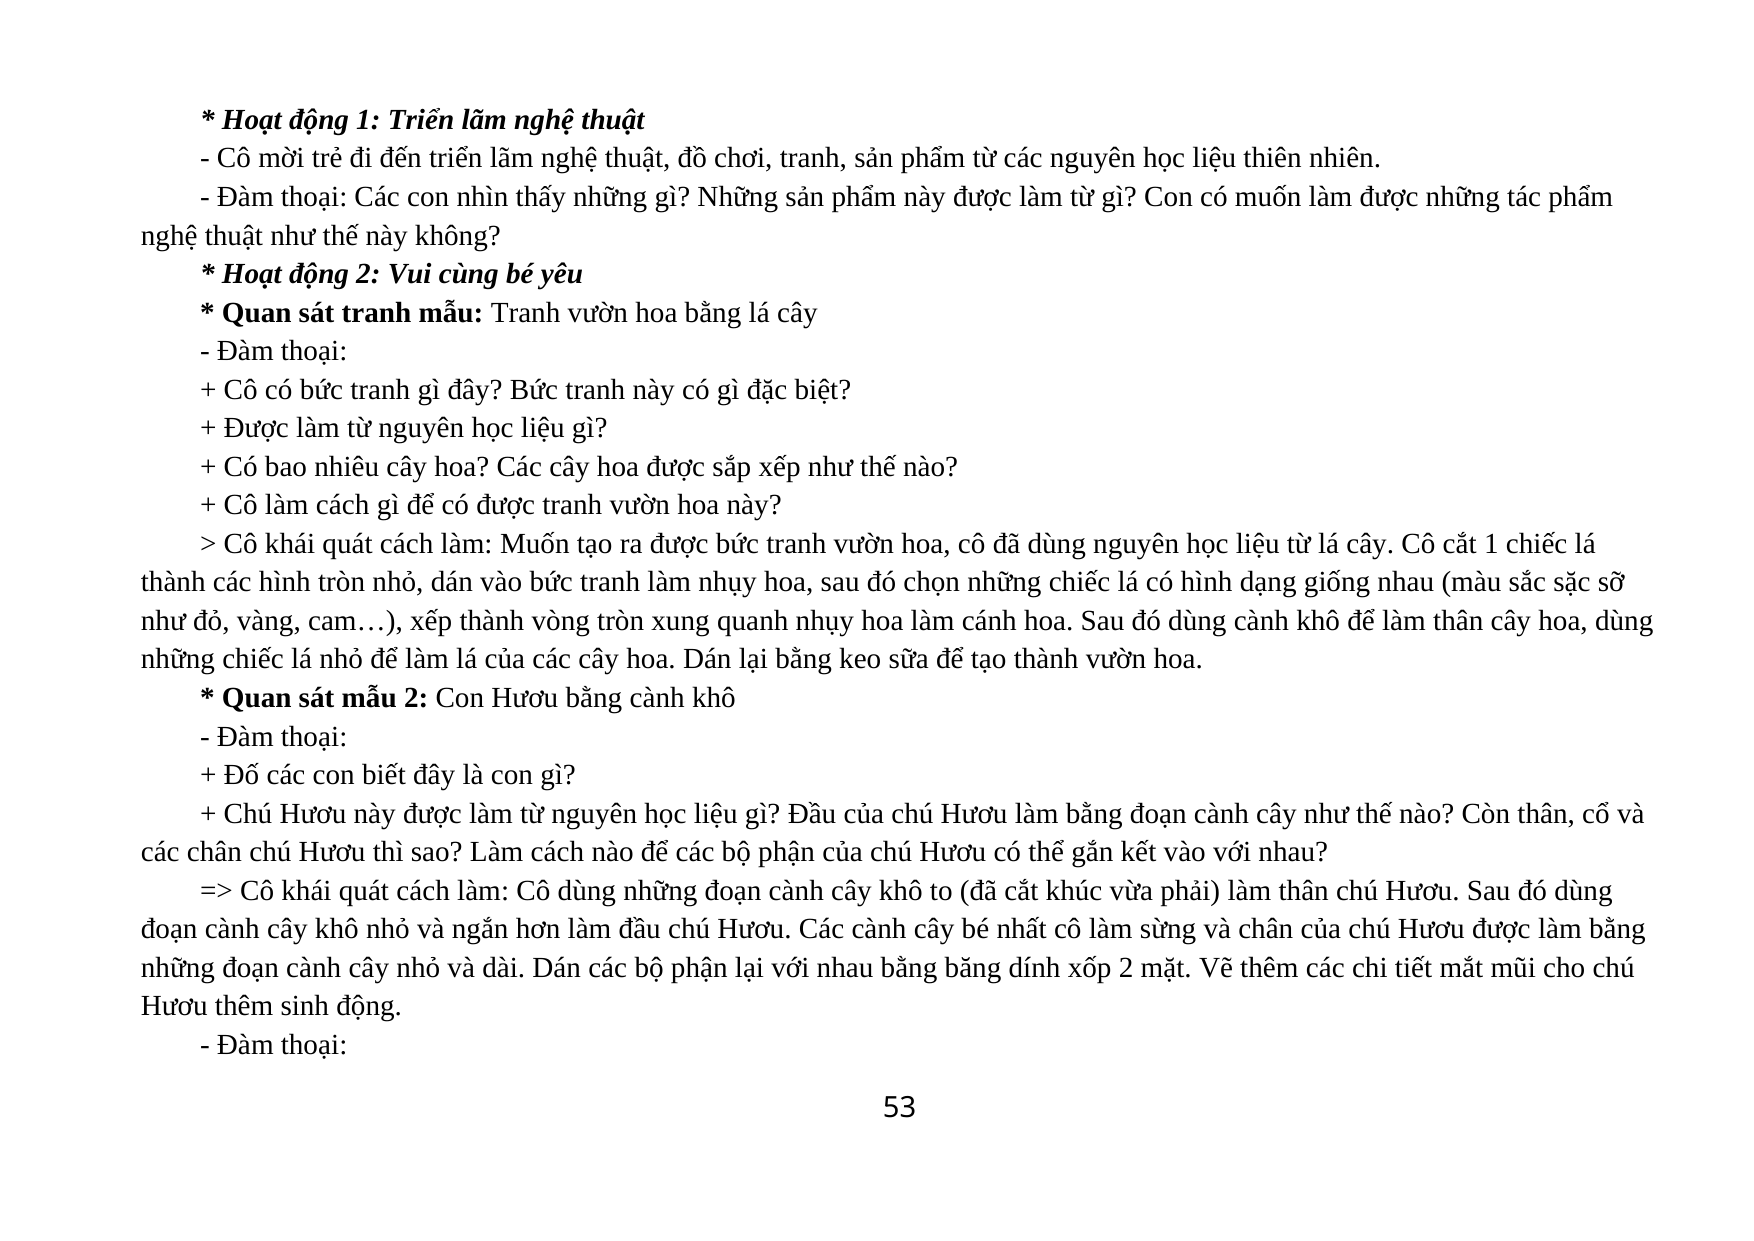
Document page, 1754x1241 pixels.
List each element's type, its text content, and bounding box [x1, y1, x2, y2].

text + Được làm từ nguyên học liệu gì? [141, 410, 1658, 444]
text + Có bao nhiêu cây hoa? Các cây hoa được sắp xếp như thế nào? [141, 449, 1658, 482]
text => Cô khái quát cách làm: Cô dùng những đoạn cành cây khô to (đã cắt khúc vừa phải) làm thân chú Hươu. Sau đó dùng đoạn cành cây khô nhỏ và ngắn hơn làm đầu chú Hươu. Các cành cây bé nhất cô làm sừng và chân của chú Hươu được làm bằng những đoạn cành cây nhỏ và dài. Dán các bộ phận lại với nhau bằng băng dính xốp 2 mặt. Vẽ thêm các chi tiết mắt mũi cho chú Hươu thêm sinh động. [141, 873, 1658, 1022]
text * Quan sát tranh mẫu: Tranh vườn hoa bằng lá cây [141, 295, 1658, 328]
text - Cô mời trẻ đi đến triển lãm nghệ thuật, đồ chơi, tranh, sản phẩm từ các nguyên học liệu thiên nhiên. [141, 141, 1658, 174]
text - Đàm thoại: [141, 333, 1658, 367]
text * Quan sát mẫu 2: Con Hươu bằng cành khô [141, 680, 1658, 714]
text + Chú Hươu này được làm từ nguyên học liệu gì? Đầu của chú Hươu làm bằng đoạn cành cây như thế nào? Còn thân, cổ và các chân chú Hươu thì sao? Làm cách nào để các bộ phận của chú Hươu có thể gắn kết vào với nhau? [141, 796, 1658, 868]
text + Cô làm cách gì để có được tranh vườn hoa này? [141, 487, 1658, 521]
text > Cô khái quát cách làm: Muốn tạo ra được bức tranh vườn hoa, cô đã dùng nguyên học liệu từ lá cây. Cô cắt 1 chiếc lá thành các hình tròn nhỏ, dán vào bức tranh làm nhụy hoa, sau đó chọn những chiếc lá có hình dạng giống nhau (màu sắc sặc sỡ như đỏ, vàng, cam…), xếp thành vòng tròn xung quanh nhụy hoa làm cánh hoa. Sau đó dùng cành khô để làm thân cây hoa, dùng những chiếc lá nhỏ để làm lá của các cây hoa. Dán lại bằng keo sữa để tạo thành vườn hoa. [141, 526, 1658, 675]
text - Đàm thoại: [141, 719, 1658, 752]
text + Cô có bức tranh gì đây? Bức tranh này có gì đặc biệt? [141, 372, 1658, 405]
text - Đàm thoại: Các con nhìn thấy những gì? Những sản phẩm này được làm từ gì? Con có muốn làm được những tác phẩm nghệ thuật như thế này không? [141, 179, 1658, 251]
text * Hoạt động 2: Vui cùng bé yêu [141, 256, 1658, 290]
text + Đố các con biết đây là con gì? [141, 757, 1658, 791]
text * Hoạt động 1: Triển lãm nghệ thuật [141, 102, 1658, 136]
text - Đàm thoại: [141, 1027, 1658, 1061]
